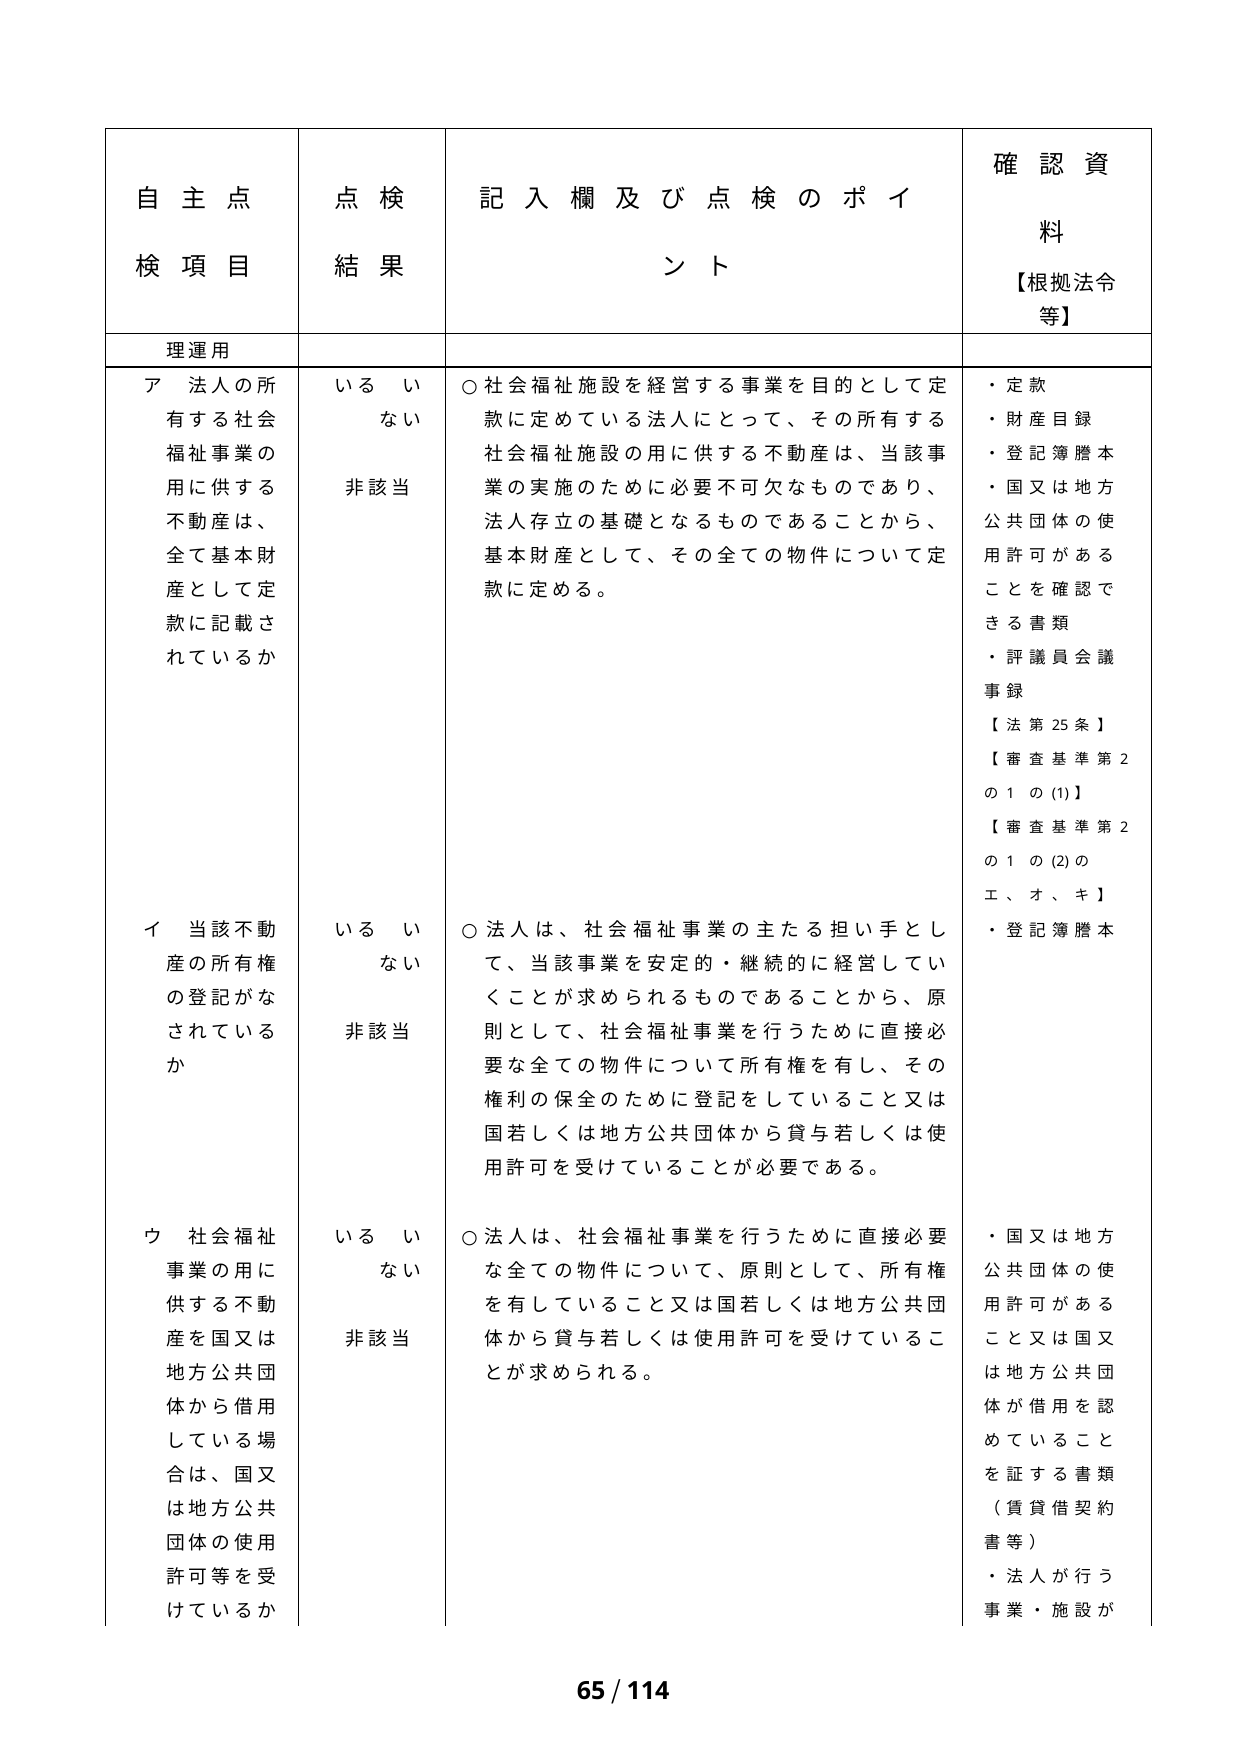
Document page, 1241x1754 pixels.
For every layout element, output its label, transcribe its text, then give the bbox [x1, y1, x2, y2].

table_cell [963, 334, 1151, 366]
table_header 確認資料 【根拠法令等】 [963, 129, 1151, 332]
table_cell [299, 334, 445, 366]
table_header 点検結果 [299, 129, 445, 332]
table_cell [446, 334, 962, 366]
table_cell いる いない 非該当 [299, 912, 445, 1217]
table_cell ○社会福祉施設を経営する事業を目的として定款に定めている法人にとって、その所有する社会福祉施設の用に供する不動産は、当該事業の実施のために必要不可欠なものであり、法人存立の基礎となるものであることから、基本財産として、その全ての物件について定款に定める。 [446, 368, 962, 911]
table_cell ・登記簿謄本 [963, 912, 1151, 1217]
table_cell イ 当該不動産の所有権の登記がなされているか [106, 912, 298, 1217]
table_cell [106, 1219, 298, 1626]
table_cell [963, 1219, 1151, 1626]
table_cell ○法人は、社会福祉事業の主たる担い手として、当該事業を安定的・継続的に経営していくことが求められるものであることから、原則として、社会福祉事業を行うために直接必要な全ての物件について所有権を有し、その権利の保全のために登記をしていること又は国若しくは地方公共団体から貸与若しくは使用許可を受けていることが必要である。 [446, 912, 962, 1217]
table_header 自主点検項目 [106, 129, 298, 332]
table_cell ２ 資産管理 （１）基本財産 ① 基本財産の適切な管理運用 [106, 334, 298, 366]
table_cell いる いない 非該当 [299, 1219, 445, 1626]
table_cell ア 法人の所有する社会福祉事業の用に供する不動産は、全て基本財産として定款に記載されているか [106, 368, 298, 911]
table_cell いる いない 非該当 [299, 368, 445, 911]
table_cell ・定款 ・財産目録 ・登記簿謄本 ・国又は地方公共団体の使用許可があることを確認できる書類 ・評議員会議事録 【法第25条】 【審査基準第2の1の(1)】 【審査基準第2の1の(2)のエ、オ、キ】 [963, 368, 1151, 911]
table_header 記入欄及び点検のポイント [446, 129, 962, 332]
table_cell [446, 1219, 962, 1626]
